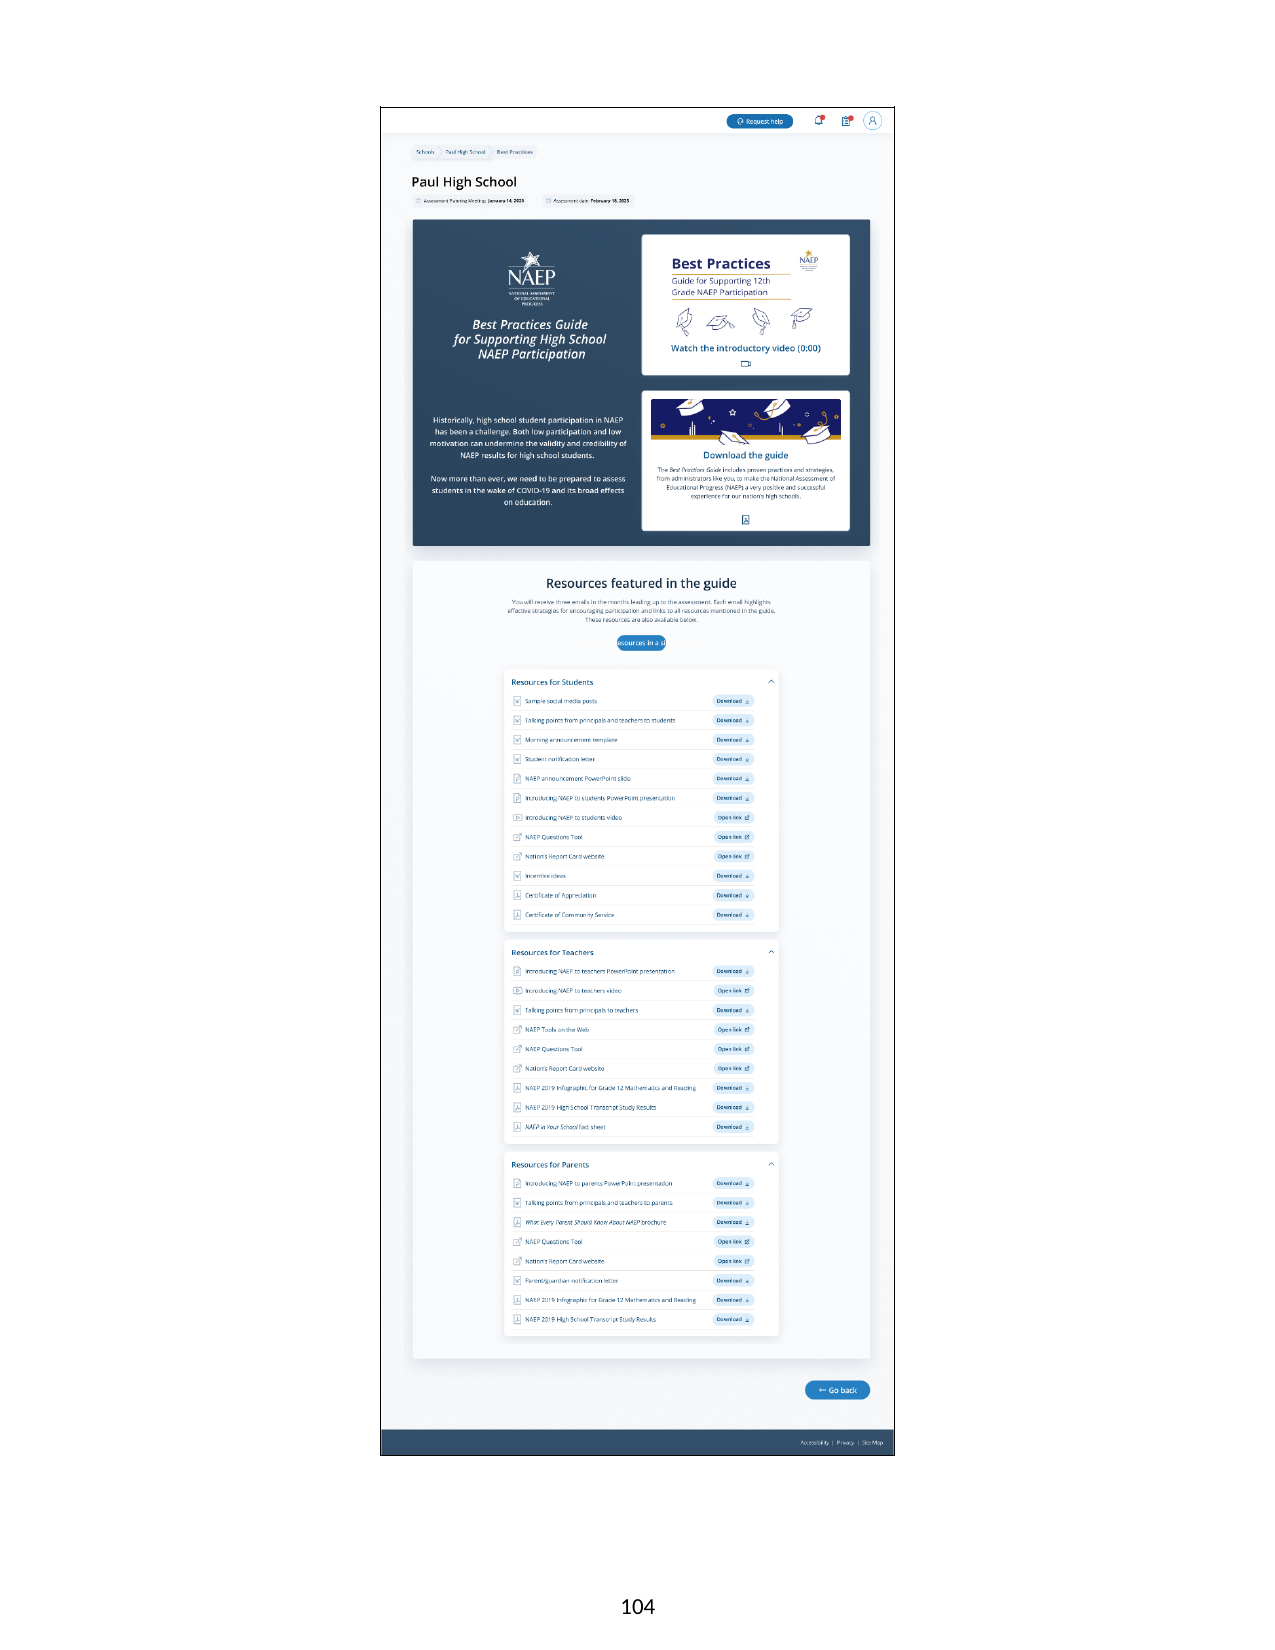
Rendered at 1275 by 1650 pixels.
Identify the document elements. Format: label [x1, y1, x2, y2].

picture [381, 108, 894, 1455]
